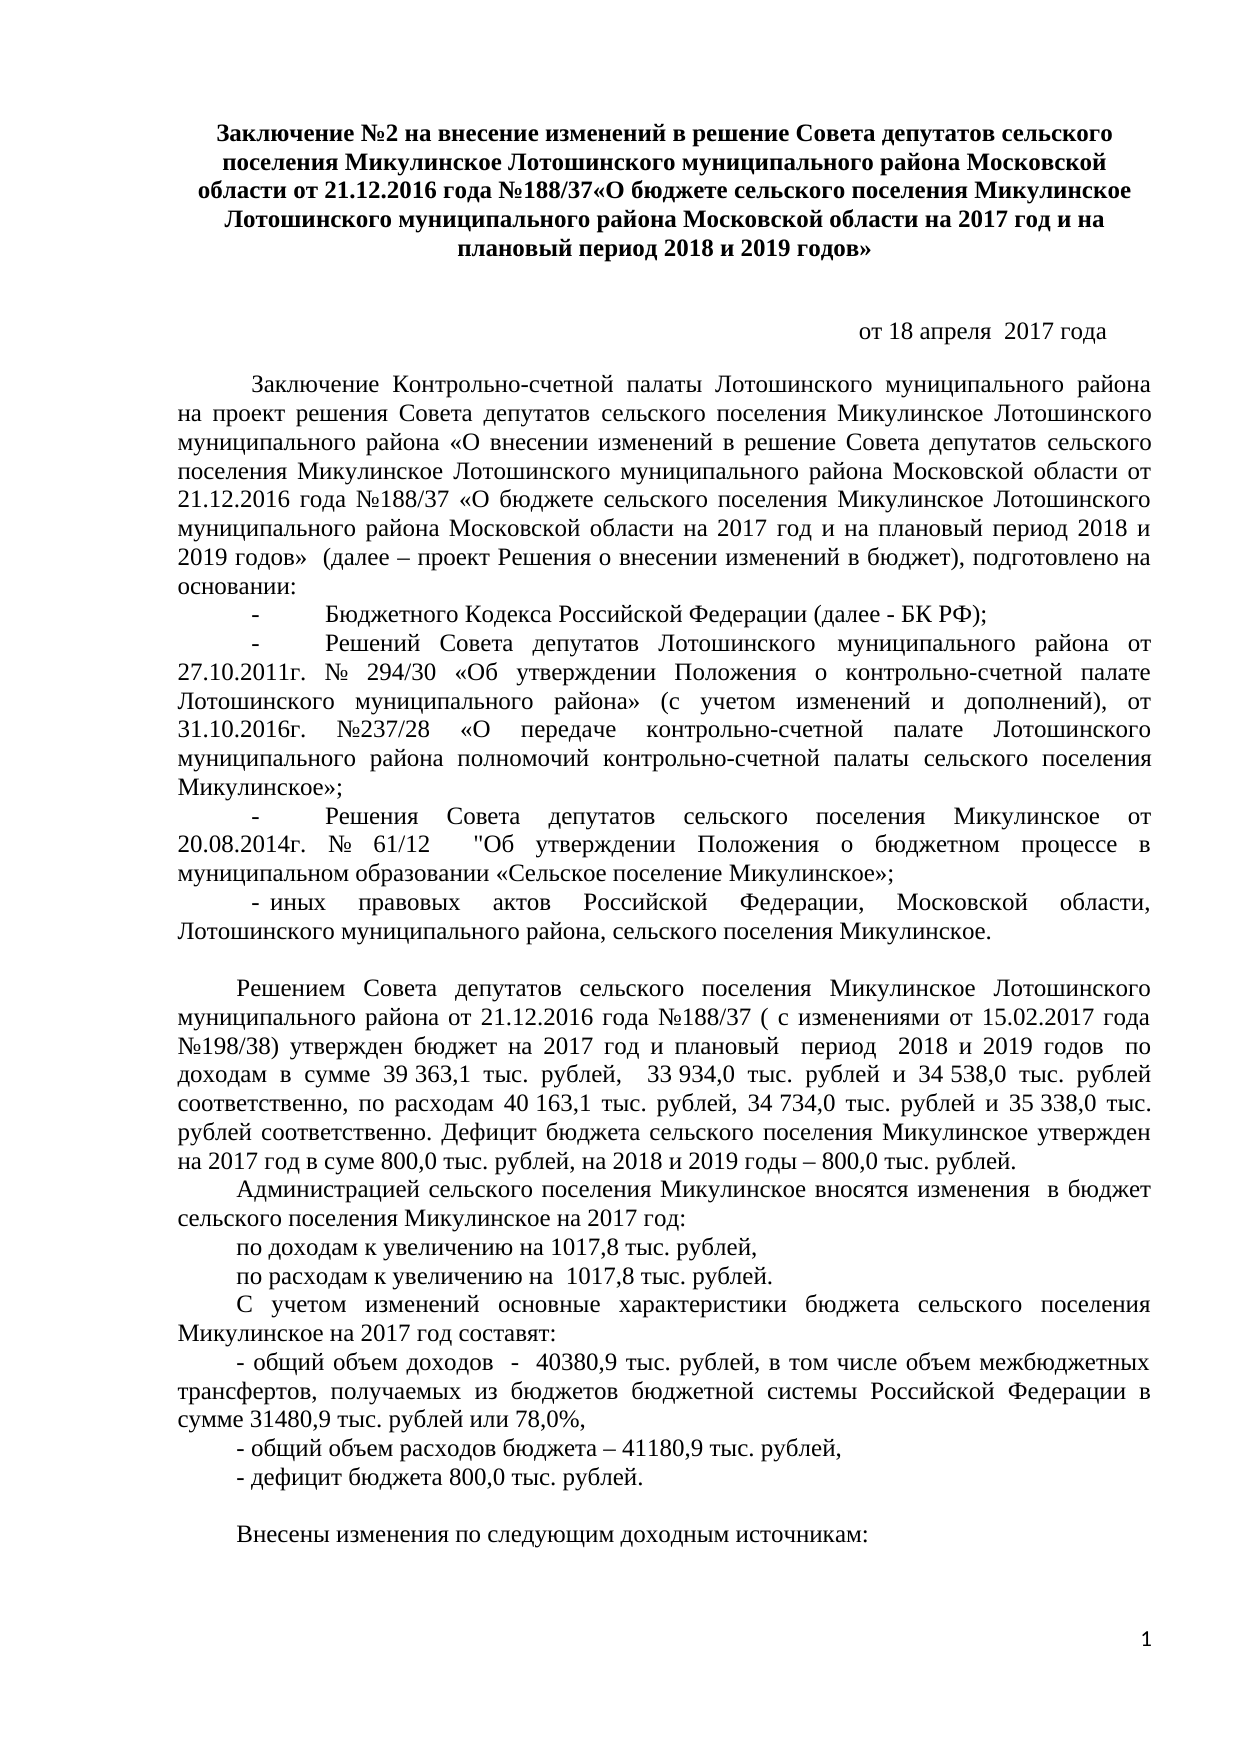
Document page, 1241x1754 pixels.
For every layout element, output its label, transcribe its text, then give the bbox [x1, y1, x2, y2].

text Решением Совета депутатов сельского поселения Микулинское Лотошинского муниципального района от 21.12.2016 года №188/37 ( с изменениями от 15.02.2017 года №198/38) утвержден бюджет на 2017 год и плановый период 2018 и 2019 годов по доходам в сумме 39 363,1 тыс. рублей, 33 934,0 тыс. рублей и 34 538,0 тыс. рублей соответственно, по расходам 40 163,1 тыс. рублей, 34 734,0 тыс. рублей и 35 338,0 тыс. рублей соответственно. Дефицит бюджета сельского поселения Микулинское утвержден на 2017 год в суме 800,0 тыс. рублей, на 2018 и 2019 годы – 800,0 тыс. рублей. [177, 973, 1152, 1174]
text Внесены изменения по следующим доходным источникам: [177, 1519, 1152, 1548]
list Решения Совета депутатов сельского поселения Микулинское от 20.08.2014г. № 61/12 "Об утверждении Положения о бюджетном процессе в муниципальном образовании «Сельское поселение Микулинское»; [177, 801, 1152, 887]
text по расходам к увеличению на 1017,8 тыс. рублей. [177, 1261, 1152, 1289]
text Заключение Контрольно-счетной палаты Лотошинского муниципального района на проект решения Совета депутатов сельского поселения Микулинское Лотошинского муниципального района «О внесении изменений в решение Совета депутатов сельского поселения Микулинское Лотошинского муниципального района Московской области от 21.12.2016 года №188/37 «О бюджете сельского поселения Микулинское Лотошинского муниципального района Московской области на 2017 год и на плановый период 2018 и 2019 годов» (далее – проект Решения о внесении изменений в бюджет), подготовлено на основании: [177, 369, 1152, 599]
text - общий объем доходов - 40380,9 тыс. рублей, в том числе объем межбюджетных трансфертов, получаемых из бюджетов бюджетной системы Российской Федерации в сумме 31480,9 тыс. рублей или 78,0%, [177, 1347, 1152, 1433]
text - дефицит бюджета 800,0 тыс. рублей. [177, 1462, 1152, 1491]
list Решений Совета депутатов Лотошинского муниципального района от 27.10.2011г. № 294/30 «Об утверждении Положения о контрольно-счетной палате Лотошинского муниципального района» (с учетом изменений и дополнений), от 31.10.2016г. №237/28 «О передаче контрольно-счетной палате Лотошинского муниципального района полномочий контрольно-счетной палаты сельского поселения Микулинское»; [177, 628, 1152, 801]
list Бюджетного Кодекса Российской Федерации (далее - БК РФ); [177, 599, 1152, 628]
text С учетом изменений основные характеристики бюджета сельского поселения Микулинское на 2017 год составят: [177, 1289, 1152, 1347]
text от 18 апреля 2017 года [177, 316, 1152, 344]
text Администрацией сельского поселения Микулинское вносятся изменения в бюджет сельского поселения Микулинское на 2017 год: [177, 1174, 1152, 1232]
text Заключение №2 на внесение изменений в решение Совета депутатов сельского поселения Микулинское Лотошинского муниципального района Московской области от 21.12.2016 года №188/37«О бюджете сельского поселения Микулинское Лотошинского муниципального района Московской области на 2017 год и на плановый период 2018 и 2019 годов» [177, 118, 1152, 262]
text по доходам к увеличению на 1017,8 тыс. рублей, [177, 1232, 1152, 1261]
text - иных правовых актов Российской Федерации, Московской области, Лотошинского муниципального района, сельского поселения Микулинское. [177, 887, 1152, 944]
text - общий объем расходов бюджета – 41180,9 тыс. рублей, [177, 1433, 1152, 1462]
